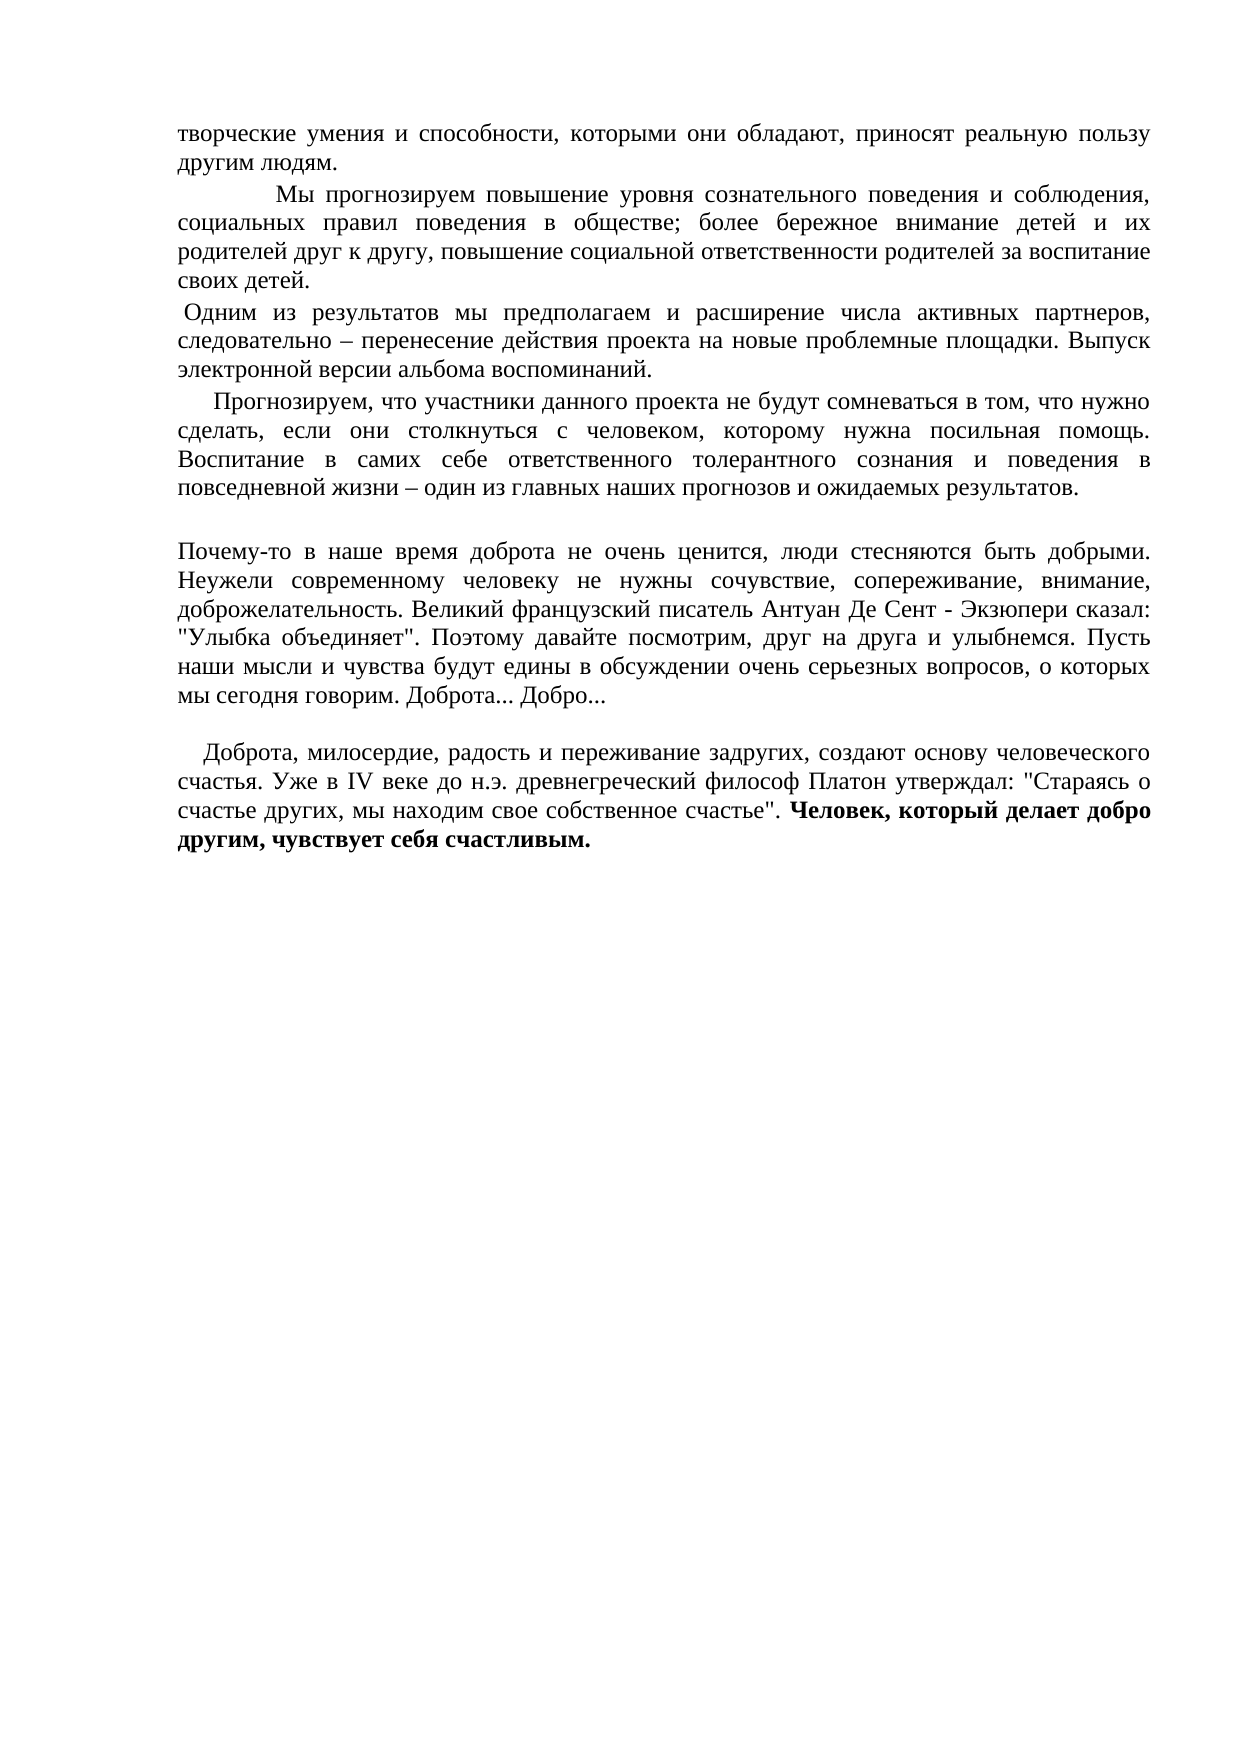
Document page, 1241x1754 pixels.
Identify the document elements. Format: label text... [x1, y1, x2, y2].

text Доброта, милосердие, радость и переживание задругих, создают основу человеческого счастья. Уже в IV веке до н.э. древнегреческий философ Платон утверждал: "Стараясь о счастье других, мы находим свое собственное счастье". Человек, который делает добро другим, чувствует себя счастливым. [177, 737, 1152, 852]
text Почему-то в наше время доброта не очень ценится, люди стесняются быть добрыми. Неужели современному человеку не нужны сочувствие, сопереживание, внимание, доброжелательность. Великий французский писатель Антуан Де Сент - Экзюпери сказал: "Улыбка объединяет". Поэтому давайте посмотрим, друг на друга и улыбнемся. Пусть наши мысли и чувства будут едины в обсуждении очень серьезных вопросов, о которых мы сегодня говорим. Доброта... Добро... [177, 536, 1152, 709]
text Мы прогнозируем повышение уровня сознательного поведения и соблюдения, социальных правил поведения в обществе; более бережное внимание детей и их родителей друг к другу, повышение социальной ответственности родителей за воспитание своих детей. [177, 179, 1152, 294]
text Одним из результатов мы предполагаем и расширение числа активных партнеров, следовательно – перенесение действия проекта на новые проблемные площадки. Выпуск электронной версии альбома воспоминаний. [177, 297, 1152, 383]
text Прогнозируем, что участники данного проекта не будут сомневаться в том, что нужно сделать, если они столкнуться с человеком, которому нужна посильная помощь. Воспитание в самих себе ответственного толерантного сознания и поведения в повседневной жизни – один из главных наших прогнозов и ожидаемых результатов. [177, 386, 1152, 501]
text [177, 118, 1152, 176]
